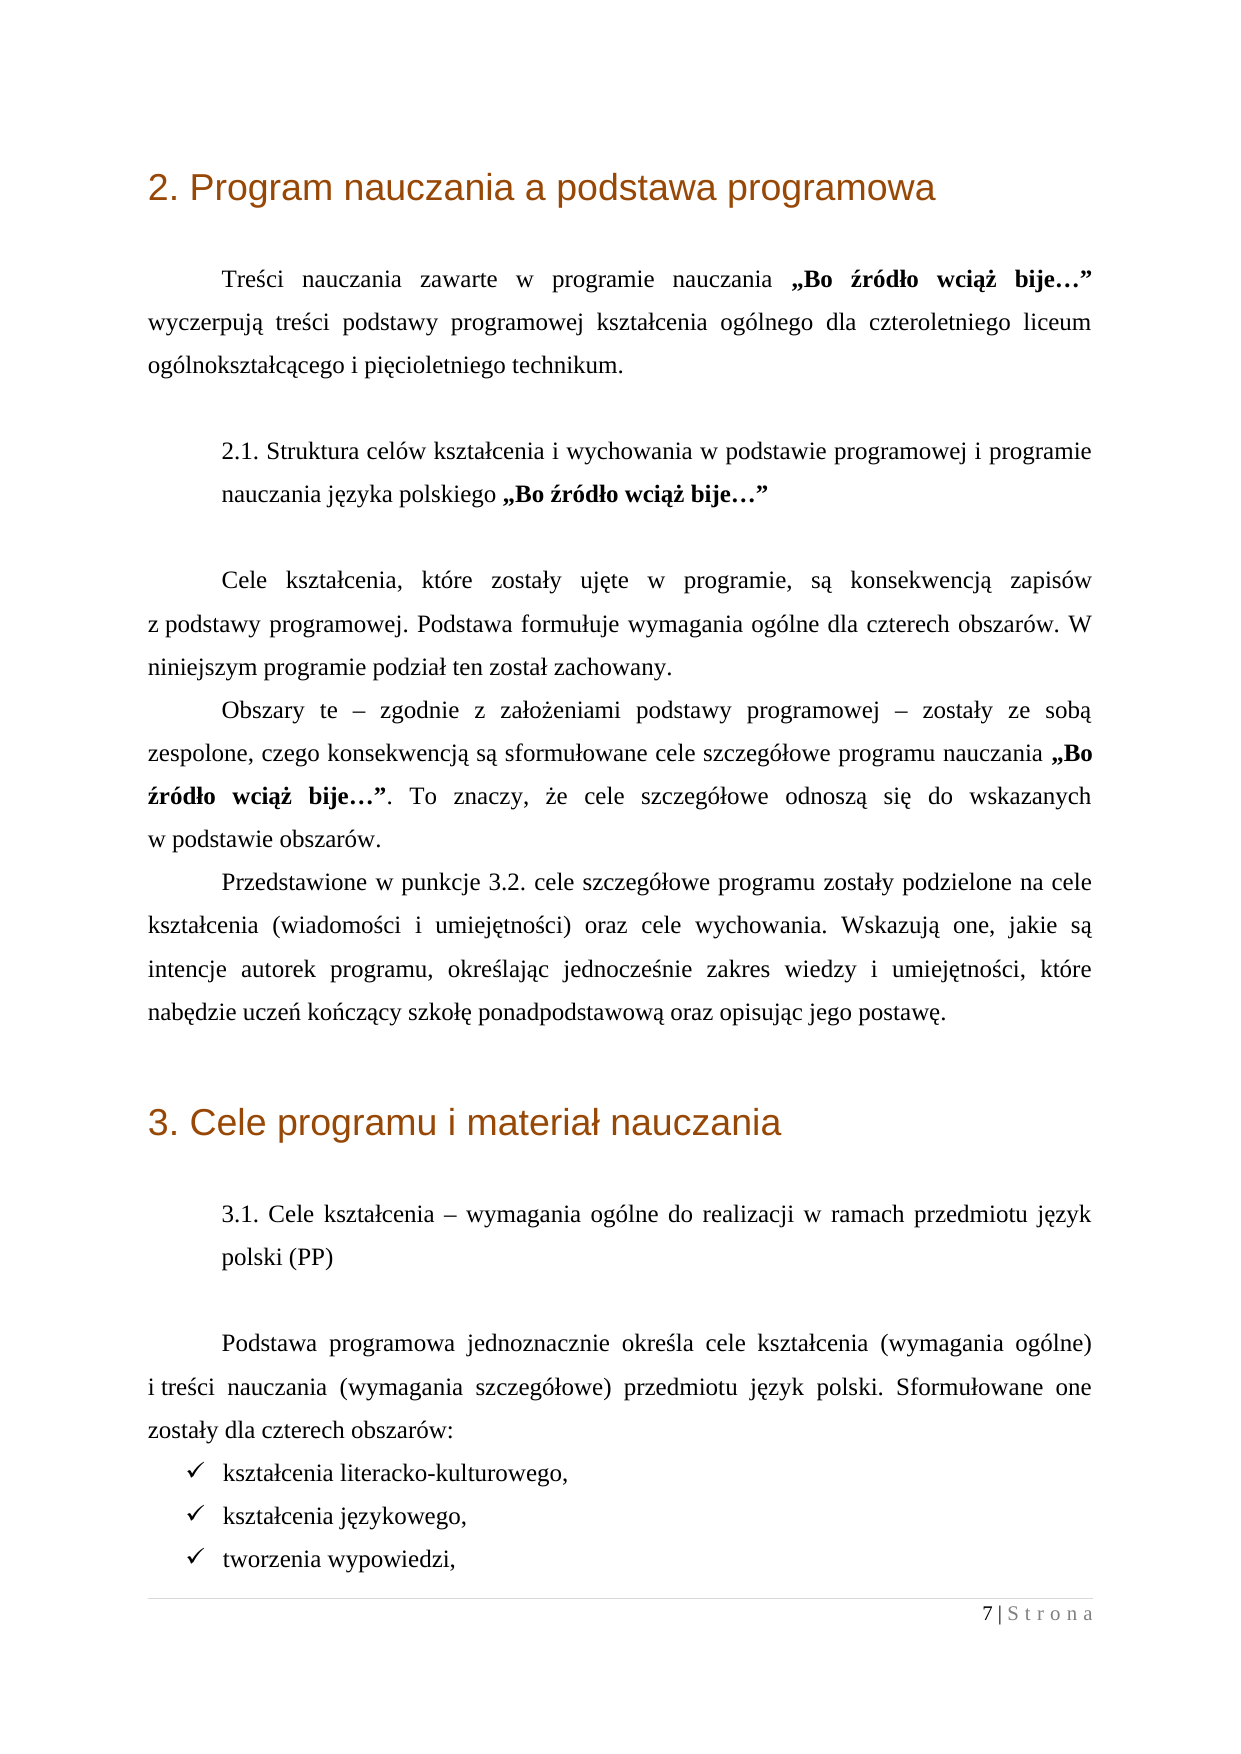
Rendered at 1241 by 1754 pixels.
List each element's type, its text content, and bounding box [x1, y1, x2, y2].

text 2. Program nauczania a podstawa programowa [148, 160, 1093, 208]
text Podstawa programowa jednoznacznie określa cele kształcenia (wymagania ogólne) i treści nauczania (wymagania szczegółowe) przedmiotu język polski. Sformułowane one zostały dla czterech obszarów: [148, 1328, 1093, 1443]
text Obszary te – zgodnie z założeniami podstawy programowej – zostały ze sobą zespolone, czego konsekwencją są sformułowane cele szczegółowe programu nauczania „Bo źródło wciąż bije…”. To znaczy, że cele szczegółowe odnoszą się do wskazanych w podstawie obszarów. [148, 695, 1093, 853]
list kształcenia literacko-kulturowego, [185, 1458, 1093, 1487]
text Przedstawione w punkcje 3.2. cele szczegółowe programu zostały podzielone na cele kształcenia (wiadomości i umiejętności) oraz cele wychowania. Wskazują one, jakie są intencje autorek programu, określając jednocześnie zakres wiedzy i umiejętności, które nabędzie uczeń kończący szkołę ponadpodstawową oraz opisując jego postawę. [148, 867, 1093, 1026]
text 3.1. Cele kształcenia – wymagania ogólne do realizacji w ramach przedmiotu język polski (PP) [221, 1199, 1093, 1271]
text 3. Cele programu i materiał nauczania [148, 1096, 1093, 1143]
text 2.1. Struktura celów kształcenia i wychowania w podstawie programowej i programie nauczania języka polskiego „Bo źródło wciąż bije…” [221, 436, 1093, 508]
text Treści nauczania zawarte w programie nauczania „Bo źródło wciąż bije…” wyczerpują treści podstawy programowej kształcenia ogólnego dla czteroletniego liceum ogólnokształcącego i pięcioletniego technikum. [148, 264, 1093, 379]
list kształcenia językowego, [185, 1501, 1093, 1530]
text Cele kształcenia, które zostały ujęte w programie, są konsekwencją zapisów z podstawy programowej. Podstawa formułuje wymagania ogólne dla czterech obszarów. W niniejszym programie podział ten został zachowany. [148, 566, 1093, 681]
list tworzenia wypowiedzi, [185, 1544, 1093, 1573]
